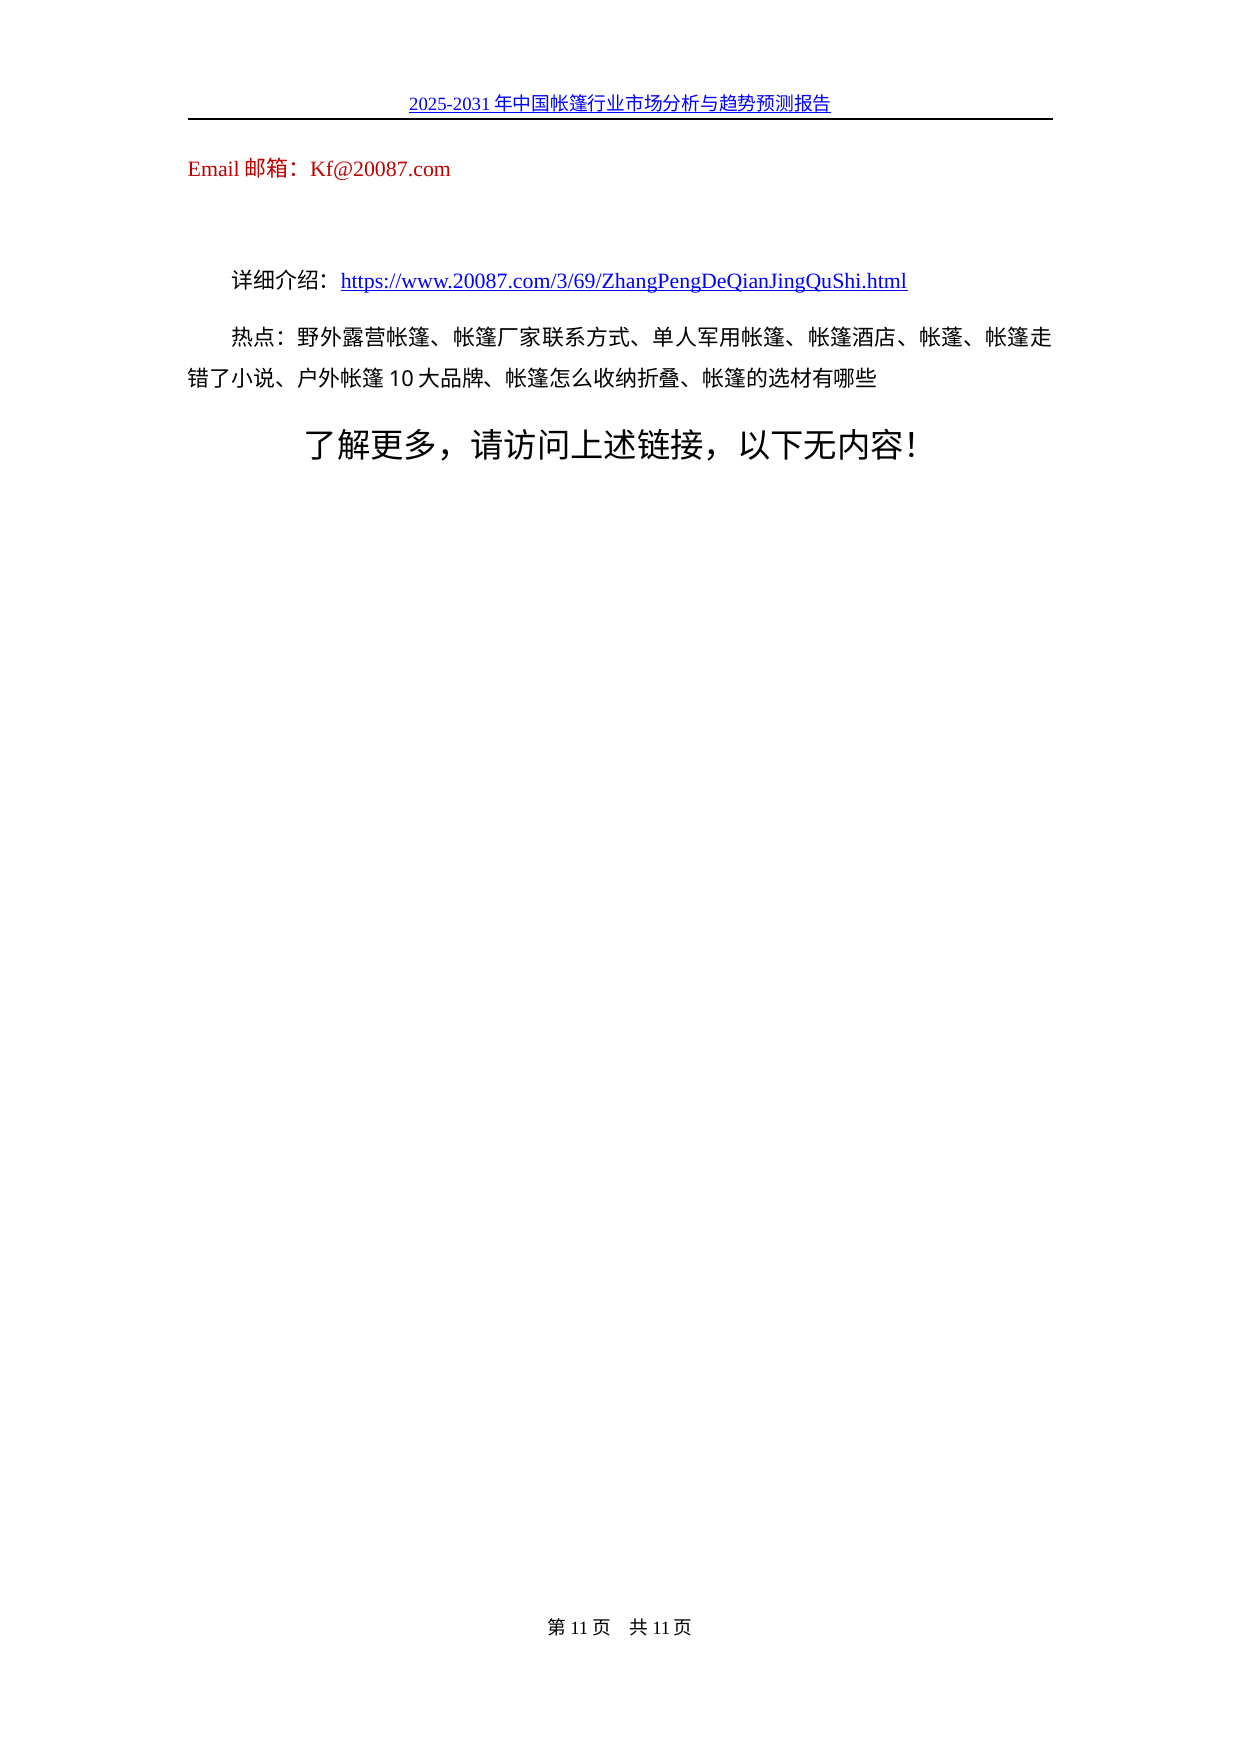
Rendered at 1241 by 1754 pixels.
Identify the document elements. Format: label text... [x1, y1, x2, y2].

title 了解更多，请访问上述链接，以下无内容！ [187, 411, 1053, 476]
text 详细介绍：https://www.20087.com/3/69/ZhangPengDeQianJingQuShi.html [187, 263, 1053, 296]
text Email邮箱：Kf@20087.com [187, 150, 1053, 183]
text 热点：野外露营帐篷、帐篷厂家联系方式、单人军用帐篷、帐篷酒店、帐蓬、帐篷走错了小说、户外帐篷10大品牌、帐篷怎么收纳折叠、帐篷的选材有哪些 [187, 320, 1053, 393]
